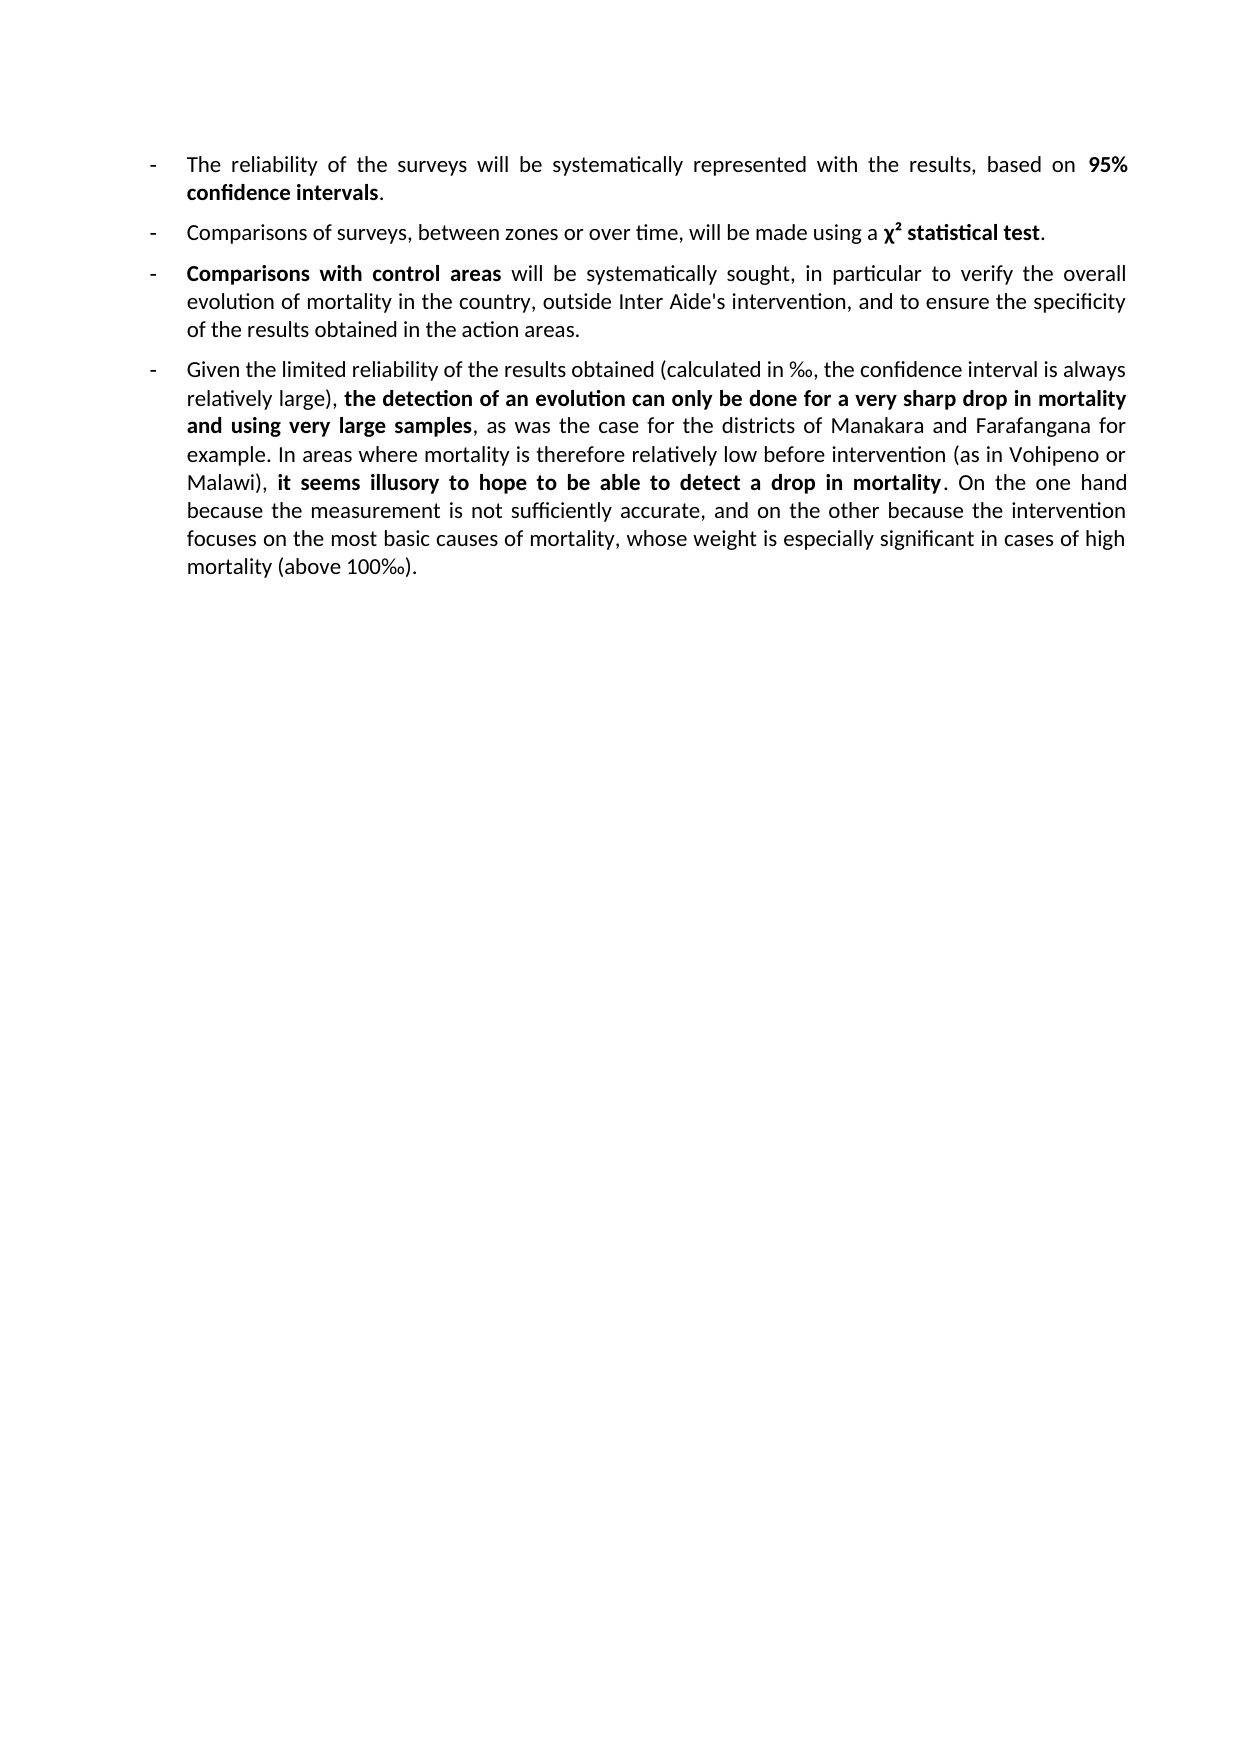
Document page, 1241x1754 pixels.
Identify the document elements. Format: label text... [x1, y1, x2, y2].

list The reliability of the surveys will be systematically represented with the results, based on 95% confidence intervals. [149, 150, 1128, 206]
list Given the limited reliability of the results obtained (calculated in ‰, the confidence interval is always relatively large), the detection of an evolution can only be done for a very sharp drop in mortality and using very large samples, as was the case for the districts of Manakara and Farafangana for example. In areas where mortality is therefore relatively low before intervention (as in Vohipeno or Malawi), it seems illusory to hope to be able to detect a drop in mortality. On the one hand because the measurement is not sufficiently accurate, and on the other because the intervention focuses on the most basic causes of mortality, whose weight is especially significant in cases of high mortality (above 100‰). [149, 356, 1128, 580]
list Comparisons of surveys, between zones or over time, will be made using a χ² statistical test. [149, 218, 1128, 247]
list Comparisons with control areas will be systematically sought, in particular to verify the overall evolution of mortality in the country, outside Inter Aide's intervention, and to ensure the specificity of the results obtained in the action areas. [149, 259, 1128, 343]
